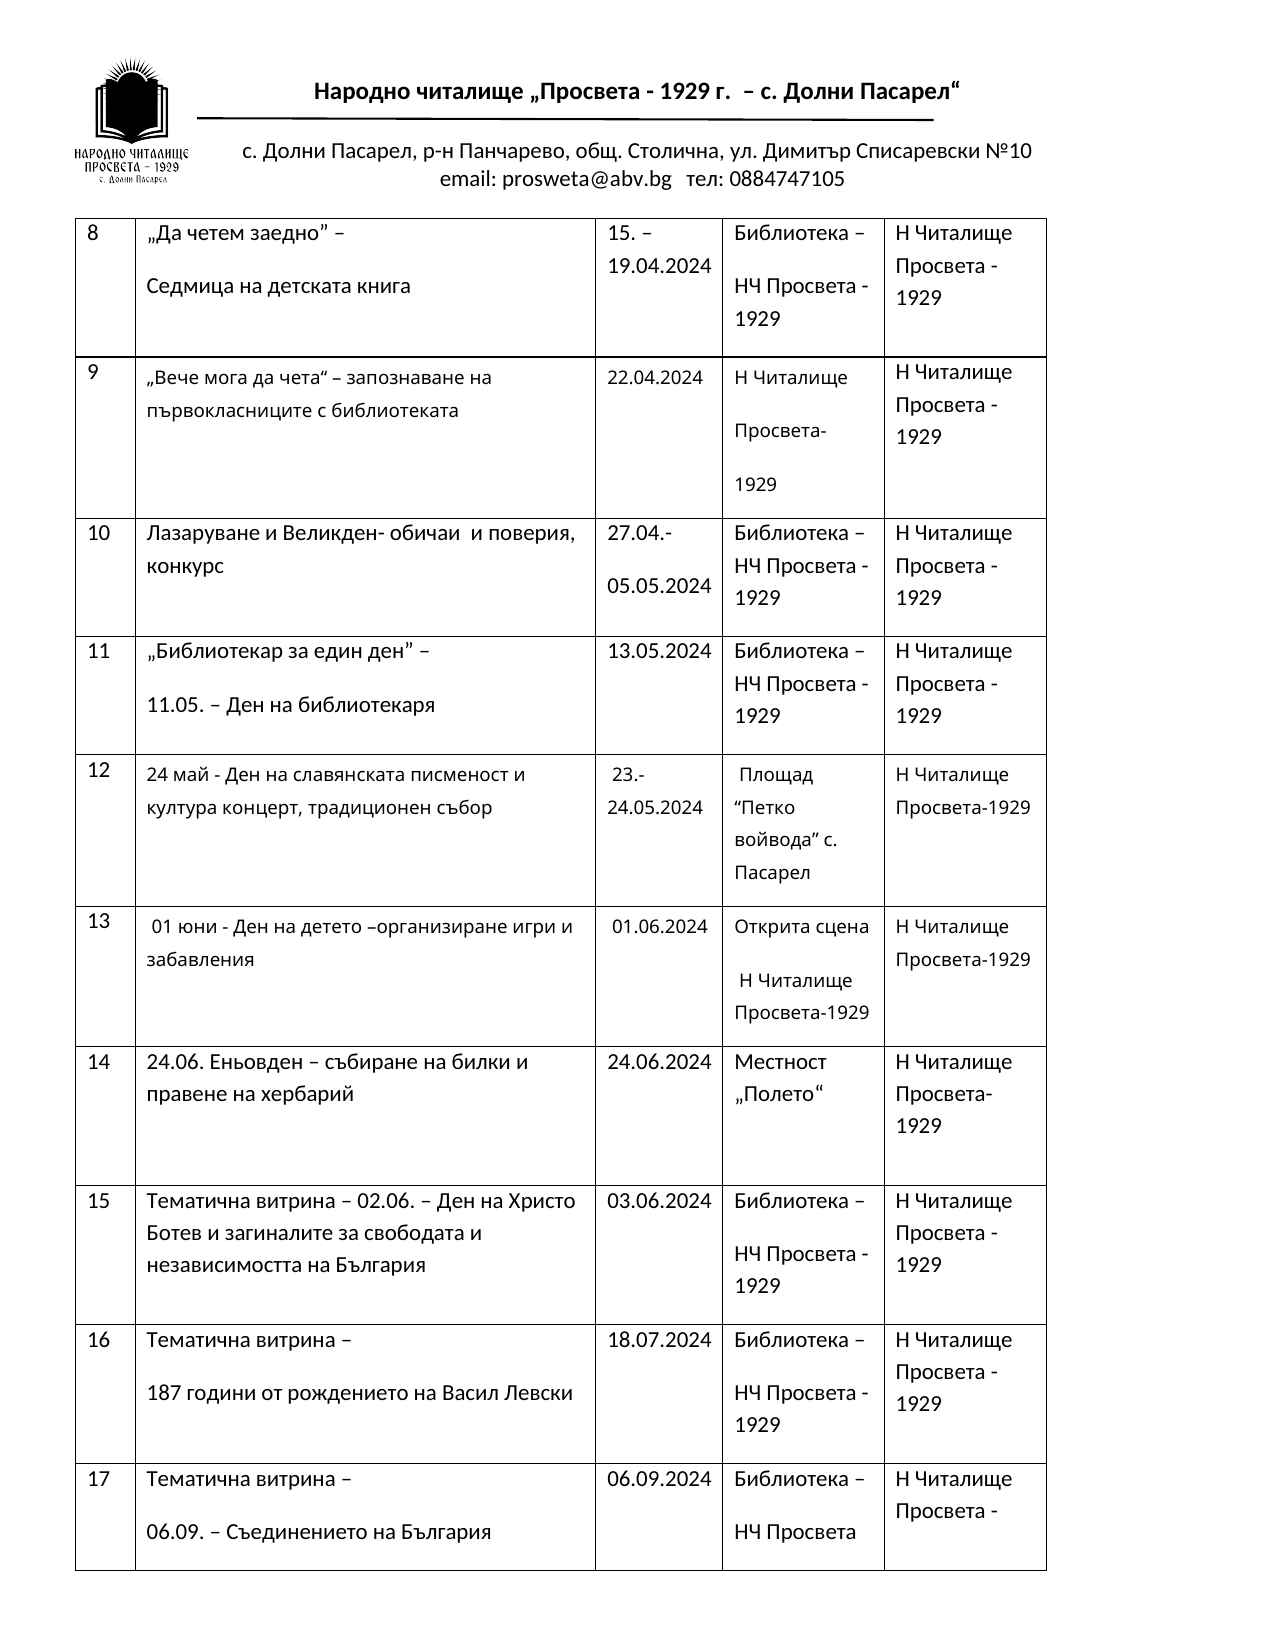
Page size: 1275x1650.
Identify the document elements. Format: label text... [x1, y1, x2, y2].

table_cell Библиотека – НЧ Просвета [723, 1464, 884, 1569]
table_cell Н Читалище Просвета-1929 [885, 755, 1046, 906]
table_cell Библиотека – НЧ Просвета - 1929 [723, 1186, 884, 1324]
table_cell Тематична витрина – 06.09. – Съединението на България [136, 1464, 595, 1569]
table_cell 11 [76, 637, 135, 754]
table_cell 15. – 19.04.2024 [596, 219, 722, 356]
table_cell 27.04.- 05.05.2024 [596, 519, 722, 636]
table_cell 12 [76, 755, 135, 906]
table_cell Н Читалище Просвета - 1929 [885, 519, 1046, 636]
picture [75, 56, 189, 184]
table_cell 13.05.2024 [596, 637, 722, 754]
table_cell 8 [76, 219, 135, 356]
table_cell Местност „Полето“ [723, 1047, 884, 1185]
table_cell 13 [76, 907, 135, 1046]
table_cell 10 [76, 519, 135, 636]
table_cell 15 [76, 1186, 135, 1324]
table_cell Н Читалище Просвета- 1929 [723, 358, 884, 517]
table_cell Библиотека – НЧ Просвета - 1929 [723, 1325, 884, 1463]
table_cell Библиотека –НЧ Просвета - 1929 [723, 519, 884, 636]
table_cell 06.09.2024 [596, 1464, 722, 1569]
table_cell Н Читалище Просвета - 1929 [885, 1186, 1046, 1324]
table_cell Н Читалище Просвета - 1929 [885, 219, 1046, 356]
table_cell Площад “Петко войвода” с. Пасарел [723, 755, 884, 906]
table_cell 9 [76, 358, 135, 517]
table_cell „Вече мога да чета“ – запознаване на първокласниците с библиотеката [136, 358, 595, 517]
table_cell Н Читалище Просвета - 1929 [885, 358, 1046, 517]
table_cell 24.06.2024 [596, 1047, 722, 1185]
table_cell 01.06.2024 [596, 907, 722, 1046]
table_cell 03.06.2024 [596, 1186, 722, 1324]
table_cell 16 [76, 1325, 135, 1463]
table_cell 18.07.2024 [596, 1325, 722, 1463]
table_cell 14 [76, 1047, 135, 1185]
table_cell 17 [76, 1464, 135, 1569]
table_cell Тематична витрина – 02.06. – Ден на Христо Ботев и загиналите за свободата и независимостта на България [136, 1186, 595, 1324]
table_cell Н Читалище Просвета- 1929 [885, 1047, 1046, 1185]
table_cell 23.- 24.05.2024 [596, 755, 722, 906]
table_cell Н Читалище Просвета - 1929 [885, 637, 1046, 754]
table_cell Открита сцена Н Читалище Просвета-1929 [723, 907, 884, 1046]
table_cell Лазаруване и Великден- обичаи и поверия, конкурс [136, 519, 595, 636]
table_cell Библиотека – НЧ Просвета - 1929 [723, 219, 884, 356]
table_cell 22.04.2024 [596, 358, 722, 517]
table_cell Н Читалище Просвета - 1929 [885, 1325, 1046, 1463]
table_cell 24.06. Еньовден – събиране на билки и правене на хербарий [136, 1047, 595, 1185]
table_cell 24 май - Ден на славянската писменост и култура концерт, традиционен събор [136, 755, 595, 906]
table_cell Н Читалище Просвета - 1929 [885, 1464, 1046, 1569]
table_cell Н Читалище Просвета-1929 [885, 907, 1046, 1046]
table_cell Тематична витрина – 187 години от рождението на Васил Левски [136, 1325, 595, 1463]
table_cell Библиотека – НЧ Просвета - 1929 [723, 637, 884, 754]
table_cell 01 юни - Ден на детето –организиране игри и забавления [136, 907, 595, 1046]
table_cell „Библиотекар за един ден” – 11.05. – Ден на библиотекаря [136, 637, 595, 754]
table_cell „Да четем заедно” – Седмица на детската книга [136, 219, 595, 356]
